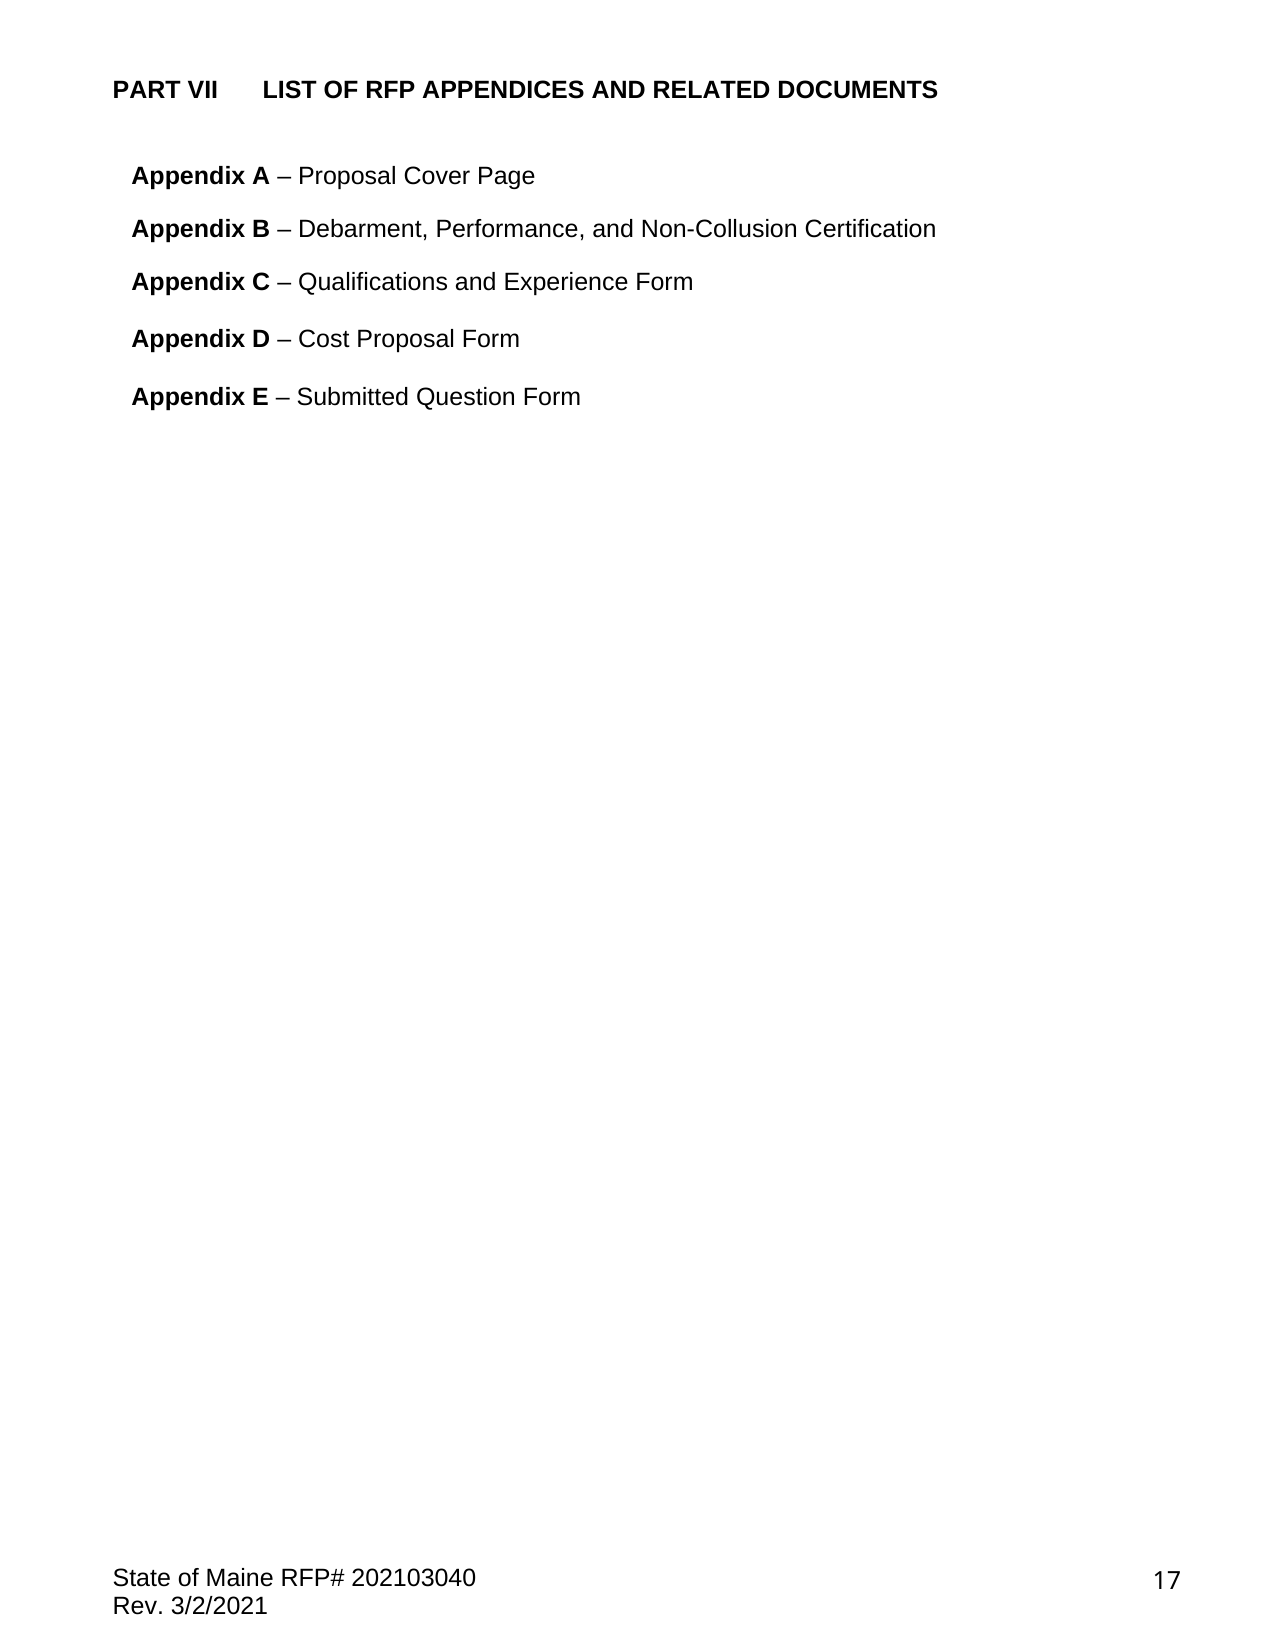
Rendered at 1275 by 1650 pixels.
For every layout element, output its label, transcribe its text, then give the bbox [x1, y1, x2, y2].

text Appendix D – Cost Proposal Form [131, 324, 1181, 353]
text Appendix A – Proposal Cover Page [131, 161, 1181, 190]
text Appendix E – Submitted Question Form [131, 382, 1181, 410]
text Appendix B – Debarment, Performance, and Non-Collusion Certification [131, 214, 1181, 243]
text PART VII LIST OF RFP APPENDICES AND RELATED DOCUMENTS [112, 75, 1181, 104]
text Appendix C – Qualifications and Experience Form [131, 267, 1181, 295]
